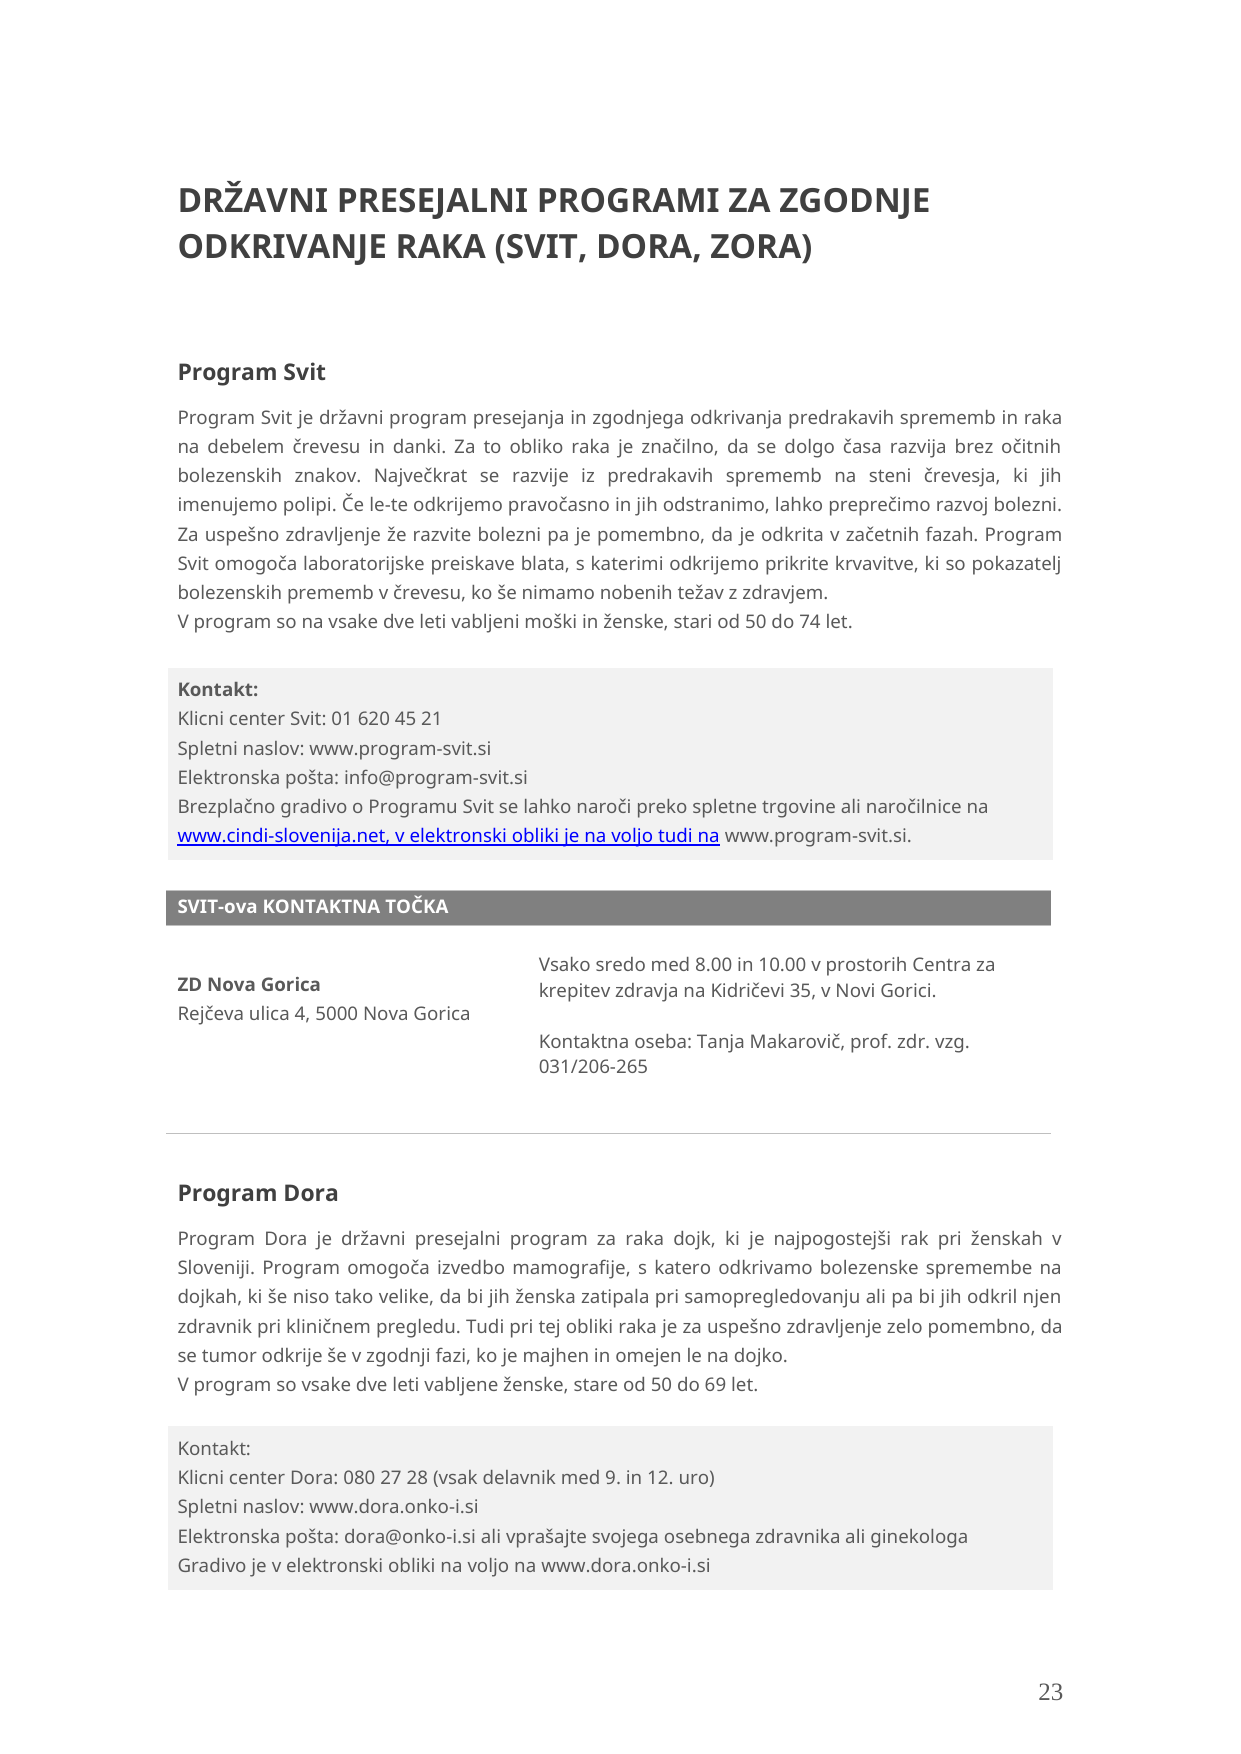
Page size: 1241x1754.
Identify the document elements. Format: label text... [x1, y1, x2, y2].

table_cell Vsako sredo med 8.00 in 10.00 v prostorih Centra za krepitev zdravja na Kidričevi 35, v Novi Gorici. Kontaktna oseba: Tanja Makarovič, prof. zdr. vzg. 031/206-265 [527, 926, 1051, 1133]
text V program so vsake dve leti vabljene ženske, stare od 50 do 69 let. [177, 1372, 1063, 1397]
table_header Kontakt: Klicni center Dora: 080 27 28 (vsak delavnik med 9. in 12. uro) Spletni naslov: www.dora.onko-i.si Elektronska pošta: dora@onko-i.si ali vprašajte svojega osebnega zdravnika ali ginekologa Gradivo je v elektronski obliki na voljo na www.dora.onko-i.si [168, 1426, 1053, 1590]
table_header Kontakt: Klicni center Svit: 01 620 45 21 Spletni naslov: www.program-svit.si Elektronska pošta: info@program-svit.si Brezplačno gradivo o Programu Svit se lahko naroči preko spletne trgovine ali naročilnice na www.cindi-slovenija.net, v elektronski obliki je na voljo tudi na www.program-svit.si. [168, 668, 1053, 860]
table_cell ZD Nova Gorica Rejčeva ulica 4, 5000 Nova Gorica [166, 926, 527, 1133]
text Program Svit je državni program presejanja in zgodnjega odkrivanja predrakavih sprememb in raka na debelem črevesu in danki. Za to obliko raka je značilno, da se dolgo časa razvija brez očitnih bolezenskih znakov. Največkrat se razvije iz predrakavih sprememb na steni črevesja, ki jih imenujemo polipi. Če le-te odkrijemo pravočasno in jih odstranimo, lahko preprečimo razvoj bolezni. Za uspešno zdravljenje že razvite bolezni pa je pomembno, da je odkrita v začetnih fazah. Program Svit omogoča laboratorijske preiskave blata, s katerimi odkrijemo prikrite krvavitve, ki so pokazatelj bolezenskih prememb v črevesu, ko še nimamo nobenih težav z zdravjem. [177, 404, 1063, 605]
text V program so na vsake dve leti vabljeni moški in ženske, stari od 50 do 74 let. [177, 609, 1063, 634]
subtitle Program Dora [177, 1177, 1063, 1208]
text Program Dora je državni presejalni program za raka dojk, ki je najpogostejši rak pri ženskah v Sloveniji. Program omogoča izvedbo mamografije, s katero odkrivamo bolezenske spremembe na dojkah, ki še niso tako velike, da bi jih ženska zatipala pri samopregledovanju ali pa bi jih odkril njen zdravnik pri kliničnem pregledu. Tudi pri tej obliki raka je za uspešno zdravljenje zelo pomembno, da se tumor odkrije še v zgodnji fazi, ko je majhen in omejen le na dojko. [177, 1225, 1063, 1368]
subtitle Program Svit [177, 356, 1063, 387]
table_header SVIT-ova KONTAKTNA TOČKA [166, 891, 1051, 925]
subtitle DRŽAVNI PRESEJALNI PROGRAMI ZA ZGODNJE ODKRIVANJE RAKA (SVIT, DORA, ZORA) [177, 177, 1063, 268]
